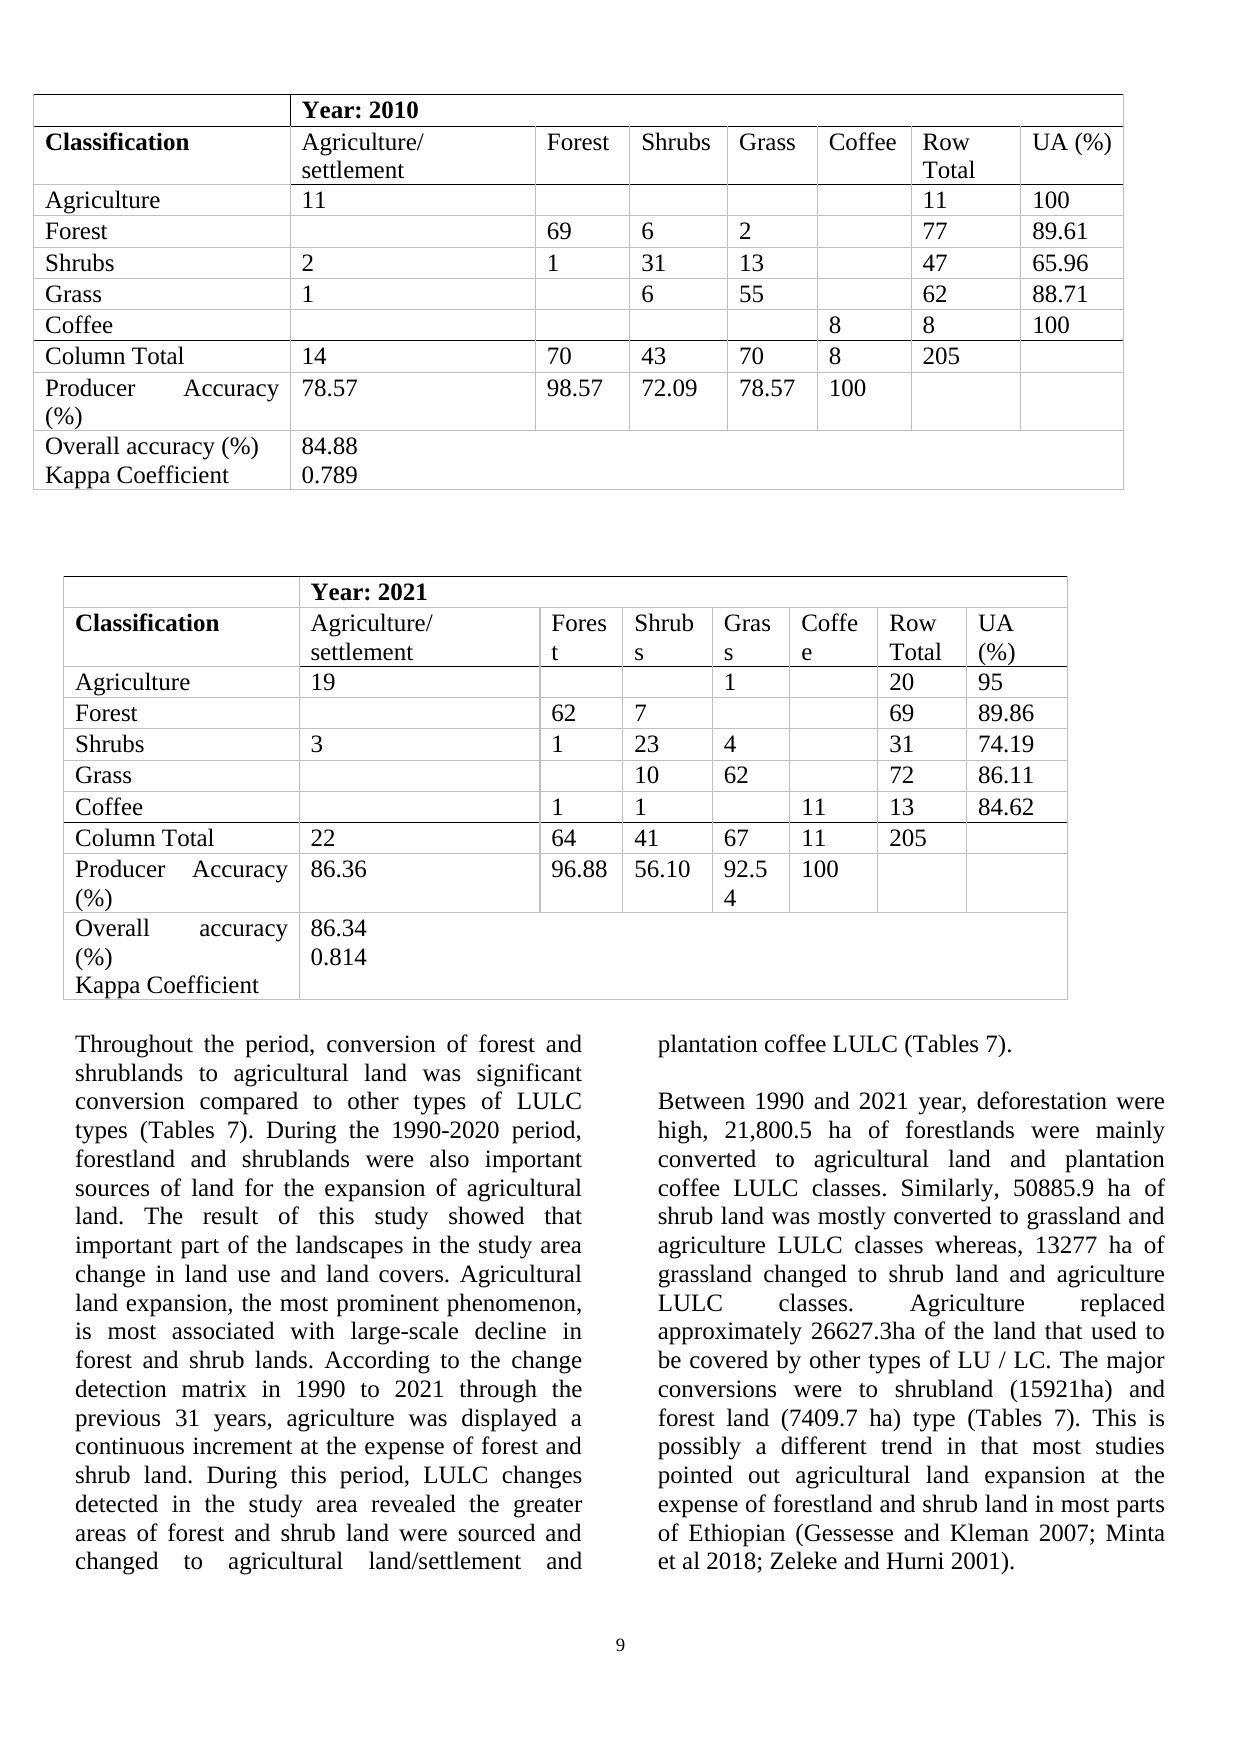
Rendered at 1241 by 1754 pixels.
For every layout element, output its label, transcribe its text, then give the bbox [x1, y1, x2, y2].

table_cell [1021, 341, 1123, 372]
table_cell Shrubs [34, 248, 290, 278]
table_cell [818, 185, 911, 215]
table_cell [790, 761, 877, 791]
table_cell Agriculture [64, 667, 299, 697]
table_cell 11 [291, 185, 535, 215]
table_cell Shrubs [64, 729, 299, 759]
table_cell 70 [728, 341, 817, 372]
table_cell [728, 185, 817, 215]
table_cell [300, 698, 539, 728]
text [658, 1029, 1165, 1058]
table_cell [967, 854, 1067, 912]
table_cell 8 [818, 310, 911, 340]
table_cell 10 [623, 761, 712, 791]
table_cell Forest [536, 127, 629, 184]
table_cell 100 [1021, 310, 1123, 340]
table_cell Coffee [818, 127, 911, 184]
table_cell [541, 761, 622, 791]
table_cell 86.34 0.814 [300, 913, 1067, 999]
table_cell 84.62 [967, 792, 1067, 822]
table_cell [536, 310, 629, 340]
table_cell Shrubs [623, 608, 712, 666]
table_cell [728, 310, 817, 340]
table_cell 2 [728, 216, 817, 247]
table_cell [291, 216, 535, 247]
table_cell [1021, 373, 1123, 430]
table_cell [790, 729, 877, 759]
table_cell [818, 248, 911, 278]
table_cell 100 [818, 373, 911, 430]
table_cell 89.86 [967, 698, 1067, 728]
table_cell [912, 373, 1020, 430]
table_cell 11 [790, 792, 877, 822]
table_cell 69 [536, 216, 629, 247]
table_cell 78.57 [291, 373, 535, 430]
table_cell Agriculture/settlement [291, 127, 535, 184]
table_header Year: 2021 [300, 577, 1067, 607]
table_cell [300, 761, 539, 791]
table_cell 96.88 [541, 854, 622, 912]
table_header Year: 2010 [291, 95, 1123, 126]
table_cell 14 [291, 341, 535, 372]
table_cell 13 [728, 248, 817, 278]
table_cell 4 [713, 729, 789, 759]
table_cell 8 [912, 310, 1020, 340]
table_cell 1 [536, 248, 629, 278]
table_cell Agriculture/settlement [300, 608, 539, 666]
table_cell 22 [300, 823, 539, 853]
table_cell 8 [818, 341, 911, 372]
table_cell Classification [34, 127, 290, 184]
table_cell 205 [912, 341, 1020, 372]
table_cell 92.54 [713, 854, 789, 912]
table_cell 95 [967, 667, 1067, 697]
table_cell 88.71 [1021, 279, 1123, 309]
table_header [64, 577, 299, 607]
text Between 1990 and 2021 year, deforestation were high, 21,800.5 ha of forestlands were mainly converted to agricultural land and plantation coffee LULC classes. Similarly, 50885.9 ha of shrub land was mostly converted to grassland and agriculture LULC classes whereas, 13277 ha of grassland changed to shrub land and agriculture LULC classes. Agriculture replaced approximately 26627.3ha of the land that used to be covered by other types of LU / LC. The major conversions were to shrubland (15921ha) and forest land (7409.7 ha) type (Tables 7). This is possibly a different trend in that most studies pointed out agricultural land expansion at the expense of forestland and shrub land in most parts of Ethiopian (Gessesse and Kleman 2007; Minta et al 2018; Zeleke and Hurni 2001). [658, 1086, 1165, 1575]
table_cell [541, 667, 622, 697]
table_cell 62 [713, 761, 789, 791]
table_cell [291, 310, 535, 340]
table_cell Agriculture [34, 185, 290, 215]
table_cell Coffee [64, 792, 299, 822]
table_cell 67 [713, 823, 789, 853]
table_cell [878, 854, 966, 912]
table_cell 74.19 [967, 729, 1067, 759]
table_cell 100 [1021, 185, 1123, 215]
table_cell 86.36 [300, 854, 539, 912]
table_cell 1 [541, 792, 622, 822]
table_cell 62 [912, 279, 1020, 309]
table_cell [713, 698, 789, 728]
table_cell UA (%) [1021, 127, 1123, 184]
table_cell 86.11 [967, 761, 1067, 791]
table_cell Overall accuracy (%) Kappa Coefficient [64, 913, 299, 999]
table_cell 98.57 [536, 373, 629, 430]
table_cell 31 [630, 248, 727, 278]
table_cell Grass [34, 279, 290, 309]
table_cell 62 [541, 698, 622, 728]
table_cell Overall accuracy (%) Kappa Coefficient [34, 431, 290, 489]
table_cell Shrubs [630, 127, 727, 184]
table_cell 41 [623, 823, 712, 853]
table_cell [790, 698, 877, 728]
table_cell 64 [541, 823, 622, 853]
table_cell Row Total [912, 127, 1020, 184]
table_cell Forest [64, 698, 299, 728]
table_cell Column Total [64, 823, 299, 853]
table_cell 205 [878, 823, 966, 853]
table_cell Coffee [790, 608, 877, 666]
table_cell Producer Accuracy (%) [34, 373, 290, 430]
table_cell 1 [713, 667, 789, 697]
table_cell 19 [300, 667, 539, 697]
table_cell 55 [728, 279, 817, 309]
table_cell Forest [541, 608, 622, 666]
table_cell [967, 823, 1067, 853]
table_cell [630, 310, 727, 340]
table_cell 3 [300, 729, 539, 759]
table_cell 31 [878, 729, 966, 759]
table_cell [630, 185, 727, 215]
table_cell Producer Accuracy (%) [64, 854, 299, 912]
table_cell 1 [291, 279, 535, 309]
table_cell 47 [912, 248, 1020, 278]
table_cell 84.88 0.789 [291, 431, 1123, 489]
table_cell 43 [630, 341, 727, 372]
table_cell Coffee [34, 310, 290, 340]
table_cell 11 [912, 185, 1020, 215]
table_header [34, 95, 290, 126]
table_cell 70 [536, 341, 629, 372]
table_cell 65.96 [1021, 248, 1123, 278]
table_cell 6 [630, 216, 727, 247]
table_cell 72.09 [630, 373, 727, 430]
table_cell [623, 667, 712, 697]
table_cell [713, 792, 789, 822]
table_cell [790, 667, 877, 697]
table_cell Grass [728, 127, 817, 184]
table_cell 72 [878, 761, 966, 791]
table_cell Classification [64, 608, 299, 666]
table_cell Grass [713, 608, 789, 666]
table_cell 23 [623, 729, 712, 759]
table_cell Column Total [34, 341, 290, 372]
table_cell 2 [291, 248, 535, 278]
table_cell 11 [790, 823, 877, 853]
table_cell [300, 792, 539, 822]
table_cell 20 [878, 667, 966, 697]
table_cell UA (%) [967, 608, 1067, 666]
table_cell [818, 279, 911, 309]
table_cell [536, 185, 629, 215]
table_cell 13 [878, 792, 966, 822]
table_cell 7 [623, 698, 712, 728]
table_cell 6 [630, 279, 727, 309]
table_cell 1 [623, 792, 712, 822]
table_cell Grass [64, 761, 299, 791]
table_cell 78.57 [728, 373, 817, 430]
table_cell Forest [34, 216, 290, 247]
table_cell 1 [541, 729, 622, 759]
table_cell [818, 216, 911, 247]
text Throughout the period, conversion of forest and shrublands to agricultural land was significant conversion compared to other types of LULC types (Tables 7). During the 1990-2020 period, forestland and shrublands were also important sources of land for the expansion of agricultural land. The result of this study showed that important part of the landscapes in the study area change in land use and land covers. Agricultural land expansion, the most prominent phenomenon, is most associated with large-scale decline in forest and shrub lands. According to the change detection matrix in 1990 to 2021 through the previous 31 years, agriculture was displayed a continuous increment at the expense of forest and shrub land. During this period, LULC changes detected in the study area revealed the greater areas of forest and shrub land were sourced and changed to agricultural land/settlement and plantation coffee LULC (Tables 7). [75, 1029, 583, 1575]
table_cell 100 [790, 854, 877, 912]
table_cell 69 [878, 698, 966, 728]
table_cell 77 [912, 216, 1020, 247]
table_cell 56.10 [623, 854, 712, 912]
table_cell 89.61 [1021, 216, 1123, 247]
table_cell Row Total [878, 608, 966, 666]
table_cell [536, 279, 629, 309]
